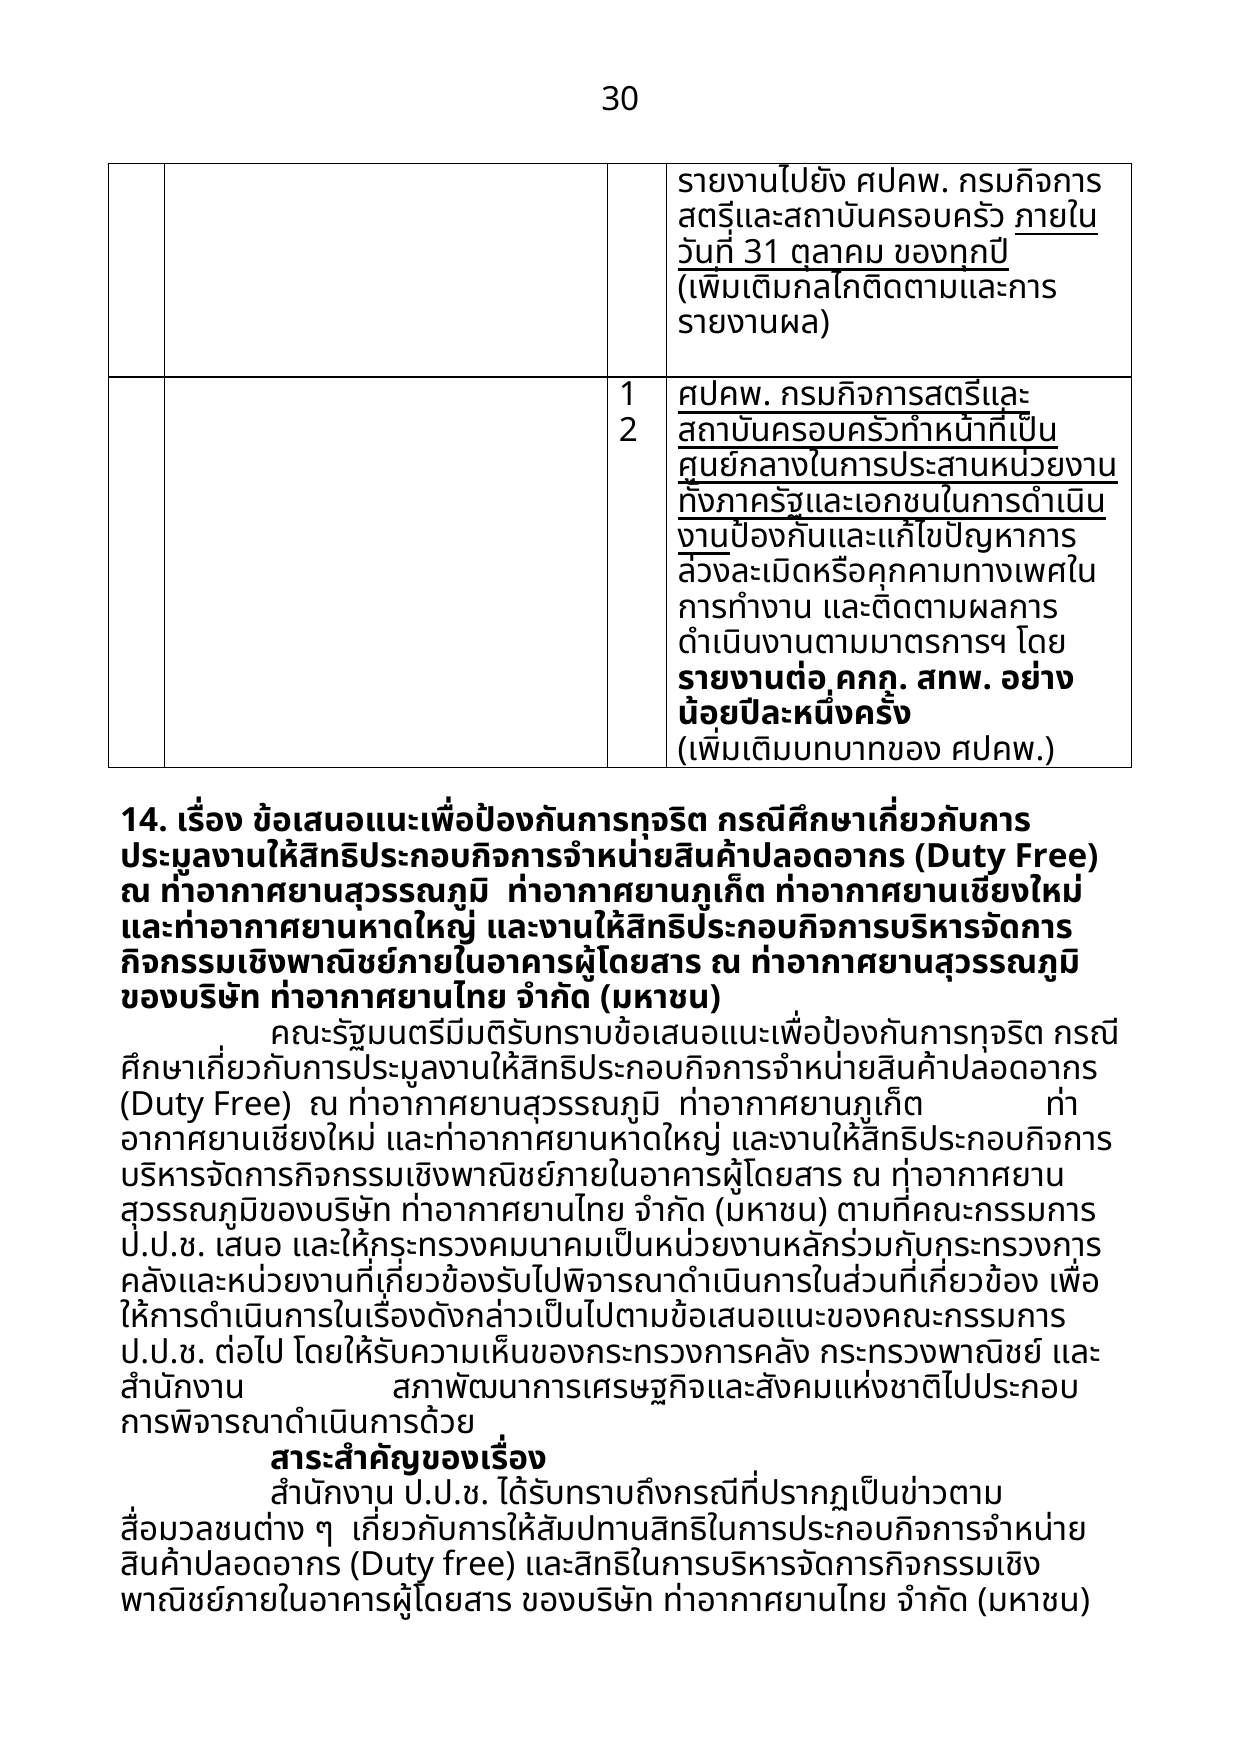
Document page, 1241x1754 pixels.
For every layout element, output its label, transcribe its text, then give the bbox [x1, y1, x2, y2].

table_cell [667, 164, 1131, 376]
text สาระสำคัญของเรื่อง [120, 1441, 1120, 1476]
table_cell [109, 378, 164, 767]
text คณะรัฐมนตรีมีมติรับทราบข้อเสนอแนะเพื่อป้องกันการทุจริต กรณีศึกษาเกี่ยวกับการประมูลงานให้สิทธิประกอบกิจการจำหน่ายสินค้าปลอดอากร (Duty Free) ณ ท่าอากาศยานสุวรรณภูมิ ท่าอากาศยานภูเก็ต ท่าอากาศยานเชียงใหม่ และท่าอากาศยานหาดใหญ่ และงานให้สิทธิประกอบกิจการบริหารจัดการกิจกรรมเชิงพาณิชย์ภายในอาคารผู้โดยสาร ณ ท่าอากาศยานสุวรรณภูมิของบริษัท ท่าอากาศยานไทย จำกัด (มหาชน) ตามที่คณะกรรมการ ป.ป.ช. เสนอ และให้กระทรวงคมนาคมเป็นหน่วยงานหลักร่วมกับกระทรวงการคลังและหน่วยงานที่เกี่ยวข้องรับไปพิจารณาดำเนินการในส่วนที่เกี่ยวข้อง เพื่อให้การดำเนินการในเรื่องดังกล่าวเป็นไปตามข้อเสนอแนะของคณะกรรมการ ป.ป.ช. ต่อไป โดยให้รับความเห็นของกระทรวงการคลัง กระทรวงพาณิชย์ และสำนักงาน สภาพัฒนาการเศรษฐกิจและสังคมแห่งชาติไปประกอบการพิจารณาดำเนินการด้วย [120, 1016, 1120, 1441]
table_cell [165, 164, 607, 376]
table_cell 7 [109, 164, 164, 376]
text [120, 1476, 1120, 1618]
table_cell 12 [608, 378, 666, 767]
text 14. เรื่อง ข้อเสนอแนะเพื่อป้องกันการทุจริต กรณีศึกษาเกี่ยวกับการประมูลงานให้สิทธิประกอบกิจการจำหน่ายสินค้าปลอดอากร (Duty Free) ณ ท่าอากาศยานสุวรรณภูมิ ท่าอากาศยานภูเก็ต ท่าอากาศยานเชียงใหม่ และท่าอากาศยานหาดใหญ่ และงานให้สิทธิประกอบกิจการบริหารจัดการกิจกรรมเชิงพาณิชย์ภายในอาคารผู้โดยสาร ณ ท่าอากาศยานสุวรรณภูมิของบริษัท ท่าอากาศยานไทย จำกัด (มหาชน) [120, 803, 1120, 1016]
table_cell 11 [608, 164, 666, 376]
table_cell ศปคพ. กรมกิจการสตรีและสถาบันครอบครัวทำหน้าที่เป็นศูนย์กลางในการประสานหน่วยงานทั้งภาครัฐและเอกชนในการดำเนินงานป้องกันและแก้ไขปัญหาการล่วงละเมิดหรือคุกคามทางเพศในการทำงาน และติดตามผลการดำเนินงานตามมาตรการฯ โดยรายงานต่อ คกก. สทพ. อย่างน้อยปีละหนึ่งครั้ง (เพิ่มเติมบทบาทของ ศปคพ.) [667, 378, 1131, 767]
table_cell [165, 378, 607, 767]
